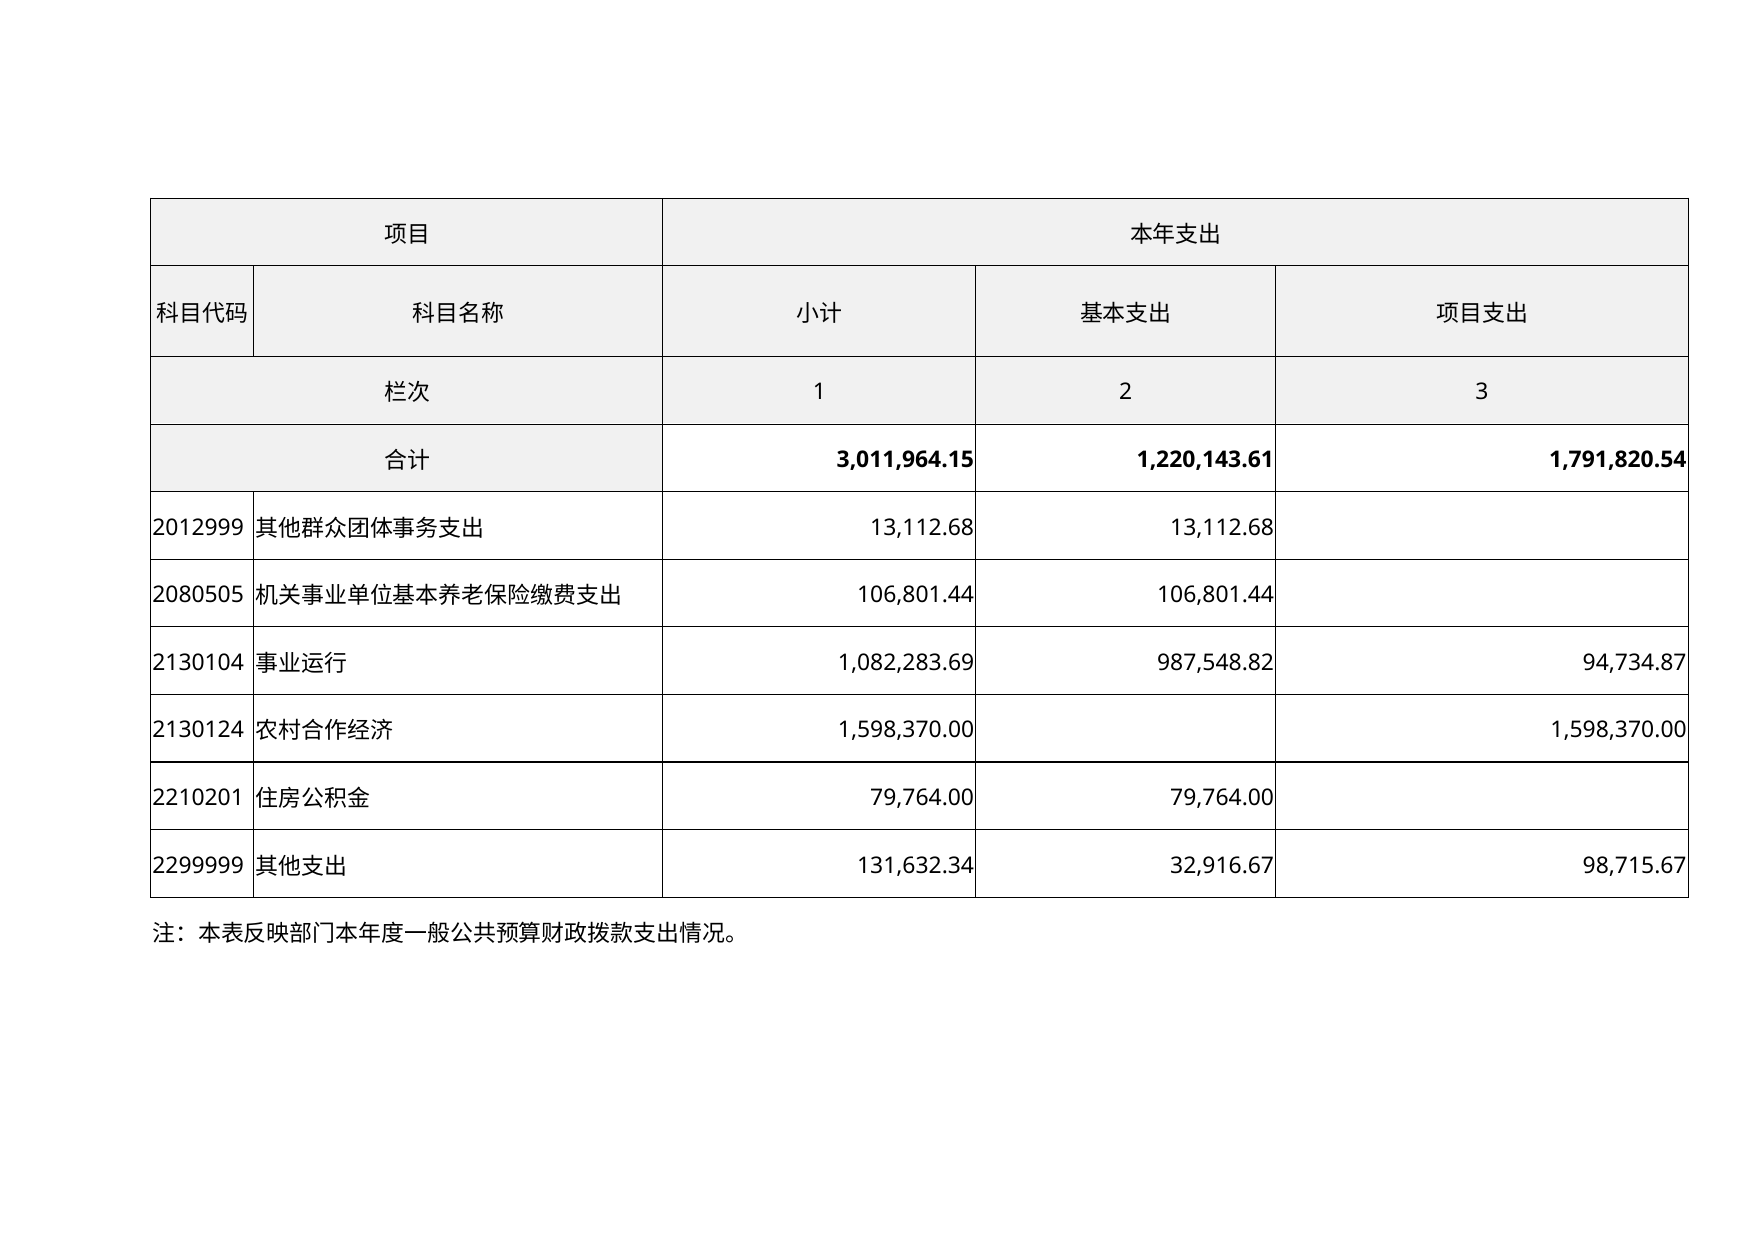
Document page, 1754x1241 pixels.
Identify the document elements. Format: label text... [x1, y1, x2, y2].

table_cell 106,801.44 [663, 560, 975, 626]
table_cell 1 [663, 357, 975, 423]
table_cell 2299999 [151, 830, 253, 897]
table_cell 2080505 [151, 560, 253, 626]
table_cell 基本支出 [976, 266, 1275, 356]
table_cell 987,548.82 [976, 627, 1275, 694]
table_cell 98,715.67 [1276, 830, 1688, 897]
table_cell 1,791,820.54 [1276, 425, 1688, 491]
table_cell 2 [976, 357, 1275, 423]
table_cell 科目代码 [151, 266, 253, 356]
table_cell 2130124 [151, 695, 253, 761]
table_cell 注：本表反映部门本年度一般公共预算财政拨款支出情况。 [151, 898, 1688, 964]
table_cell [1276, 763, 1688, 829]
table_cell 2210201 [151, 763, 253, 829]
table_cell 机关事业单位基本养老保险缴费支出 [254, 560, 662, 626]
table_cell [1276, 492, 1688, 559]
table_cell 项目支出 [1276, 266, 1688, 356]
table_cell 79,764.00 [663, 763, 975, 829]
table_cell [976, 695, 1275, 761]
table_cell 栏次 [151, 357, 662, 423]
table_cell 其他支出 [254, 830, 662, 897]
table_cell 1,082,283.69 [663, 627, 975, 694]
table_cell 1,598,370.00 [1276, 695, 1688, 761]
table_cell 1,220,143.61 [976, 425, 1275, 491]
table_cell 小计 [663, 266, 975, 356]
table_cell 事业运行 [254, 627, 662, 694]
table_cell 农村合作经济 [254, 695, 662, 761]
table_cell 合计 [151, 425, 662, 491]
table_header 本年支出 [663, 199, 1688, 265]
table_cell [1276, 560, 1688, 626]
table_cell 1,598,370.00 [663, 695, 975, 761]
table_cell 3 [1276, 357, 1688, 423]
table_cell 13,112.68 [663, 492, 975, 559]
table_cell 科目名称 [254, 266, 662, 356]
table_cell 3,011,964.15 [663, 425, 975, 491]
table_cell 13,112.68 [976, 492, 1275, 559]
table_cell 2130104 [151, 627, 253, 694]
table_cell 32,916.67 [976, 830, 1275, 897]
table_cell 2012999 [151, 492, 253, 559]
table_cell 106,801.44 [976, 560, 1275, 626]
table_cell 94,734.87 [1276, 627, 1688, 694]
table_cell 住房公积金 [254, 763, 662, 829]
table_cell 79,764.00 [976, 763, 1275, 829]
table_cell 131,632.34 [663, 830, 975, 897]
table_cell 其他群众团体事务支出 [254, 492, 662, 559]
table_header 项目 [151, 199, 662, 265]
